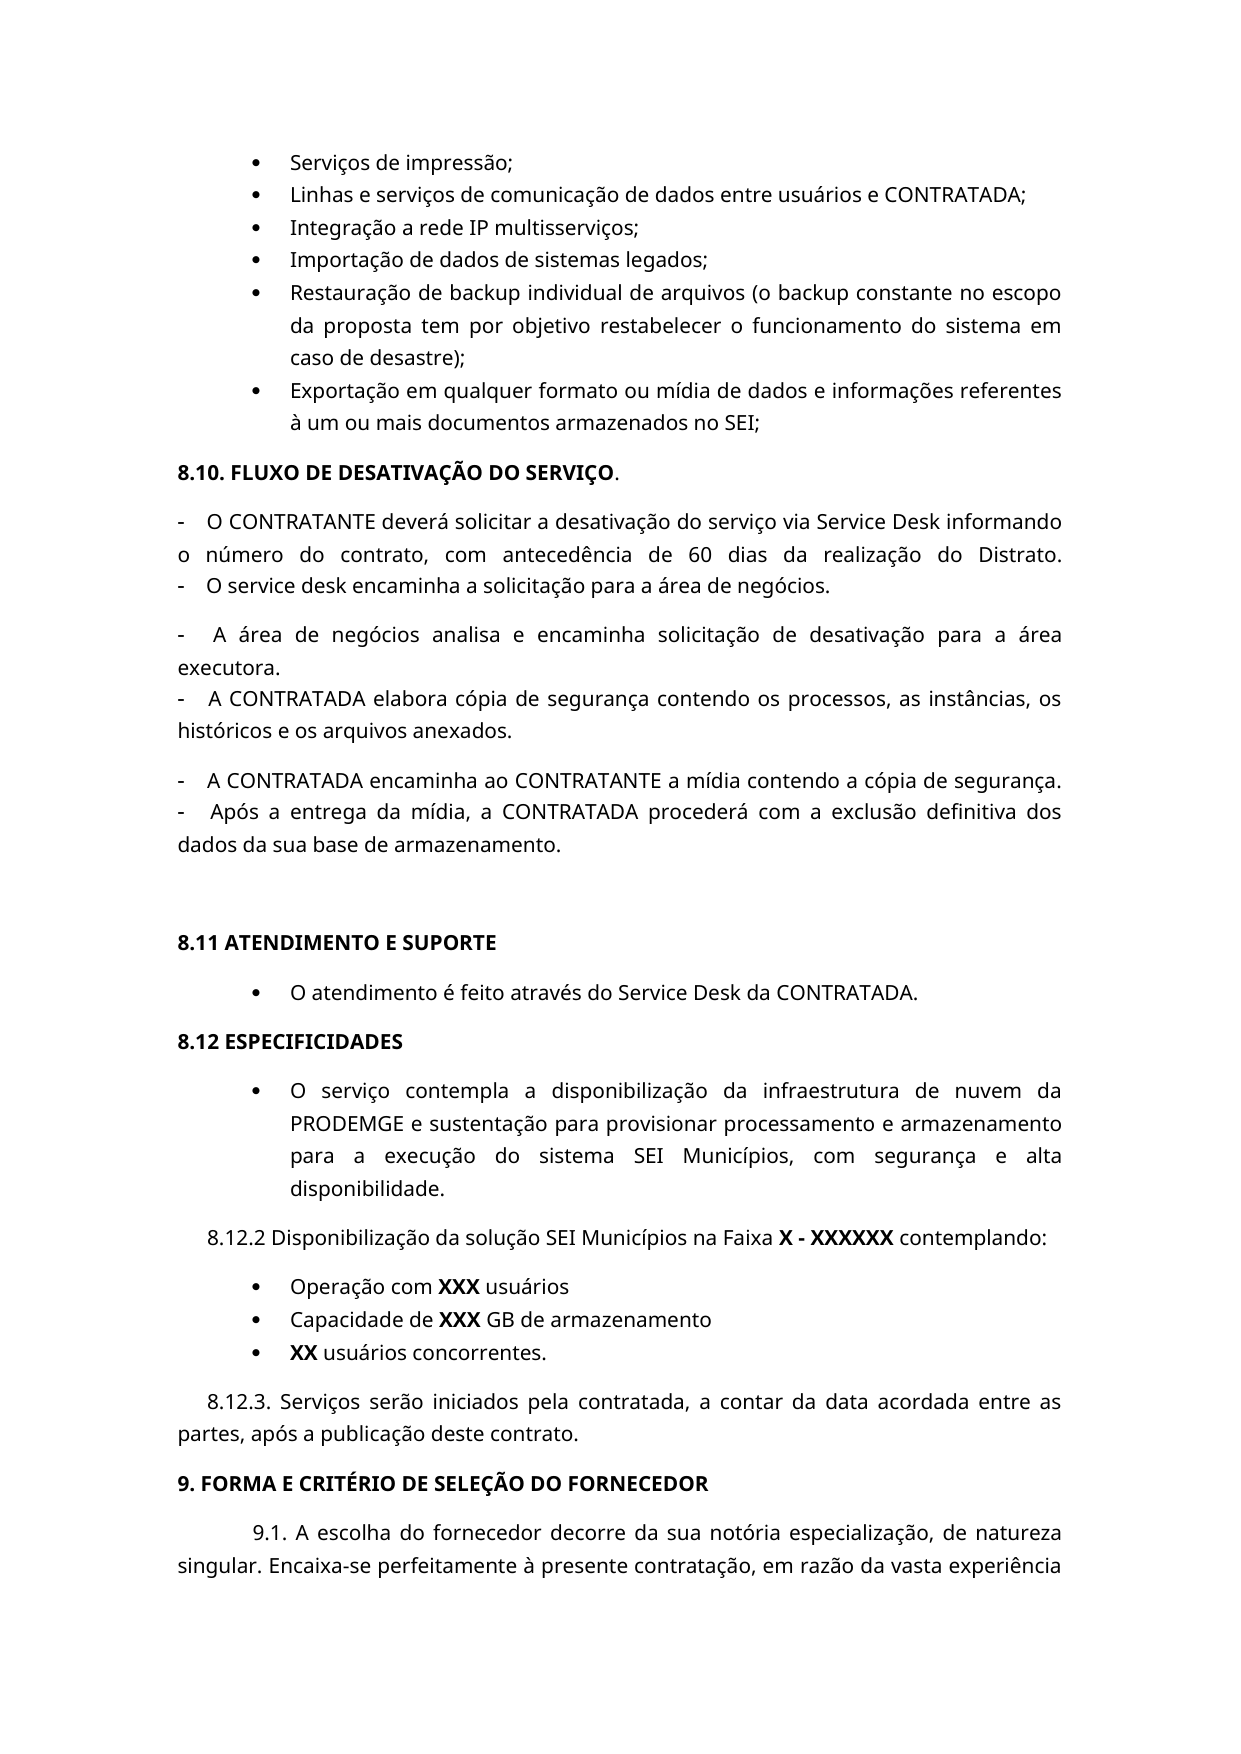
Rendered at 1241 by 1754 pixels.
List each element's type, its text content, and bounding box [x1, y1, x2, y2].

list Exportação em qualquer formato ou mídia de dados e informações referentes à um ou mais documentos armazenados no SEI; [252, 376, 1063, 437]
list XX usuários concorrentes. [252, 1338, 1063, 1366]
text 9. FORMA E CRITÉRIO DE SELEÇÃO DO FORNECEDOR [177, 1469, 1063, 1497]
list O atendimento é feito através do Service Desk da CONTRATADA. [252, 978, 1063, 1006]
text 8.11 ATENDIMENTO E SUPORTE [177, 928, 1063, 957]
list O serviço contempla a disponibilização da infraestrutura de nuvem da PRODEMGE e sustentação para provisionar processamento e armazenamento para a execução do sistema SEI Municípios, com segurança e alta disponibilidade. [252, 1076, 1063, 1202]
text 8.10. FLUXO DE DESATIVAÇÃO DO SERVIÇO. [177, 458, 1063, 486]
list Operação com XXX usuários [252, 1272, 1063, 1301]
list Importação de dados de sistemas legados; [252, 246, 1063, 274]
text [177, 1518, 1063, 1579]
list Capacidade de XXX GB de armazenamento [252, 1305, 1063, 1333]
list Serviços de impressão; [252, 148, 1063, 176]
list Restauração de backup individual de arquivos (o backup constante no escopo da proposta tem por objetivo restabelecer o funcionamento do sistema em caso de desastre); [252, 278, 1063, 372]
text O CONTRATANTE deverá solicitar a desativação do serviço via Service Desk informando o número do contrato, com antecedência de 60 dias da realização do Distrato. O service desk encaminha a solicitação para a área de negócios. [177, 507, 1063, 599]
text 8.12 ESPECIFICIDADES [177, 1027, 1063, 1055]
text A CONTRATADA encaminha ao CONTRATANTE a mídia contendo a cópia de segurança. Após a entrega da mídia, a CONTRATADA procederá com a exclusão definitiva dos dados da sua base de armazenamento. [177, 766, 1063, 858]
text A área de negócios analisa e encaminha solicitação de desativação para a área executora. A CONTRATADA elabora cópia de segurança contendo os processos, as instâncias, os históricos e os arquivos anexados. [177, 620, 1063, 745]
list Linhas e serviços de comunicação de dados entre usuários e CONTRATADA; [252, 180, 1063, 209]
text 8.12.2 Disponibilização da solução SEI Municípios na Faixa X - XXXXXX contemplando: [177, 1223, 1063, 1252]
list Integração a rede IP multisserviços; [252, 213, 1063, 241]
text 8.12.3. Serviços serão iniciados pela contratada, a contar da data acordada entre as partes, após a publicação deste contrato. [177, 1387, 1063, 1448]
